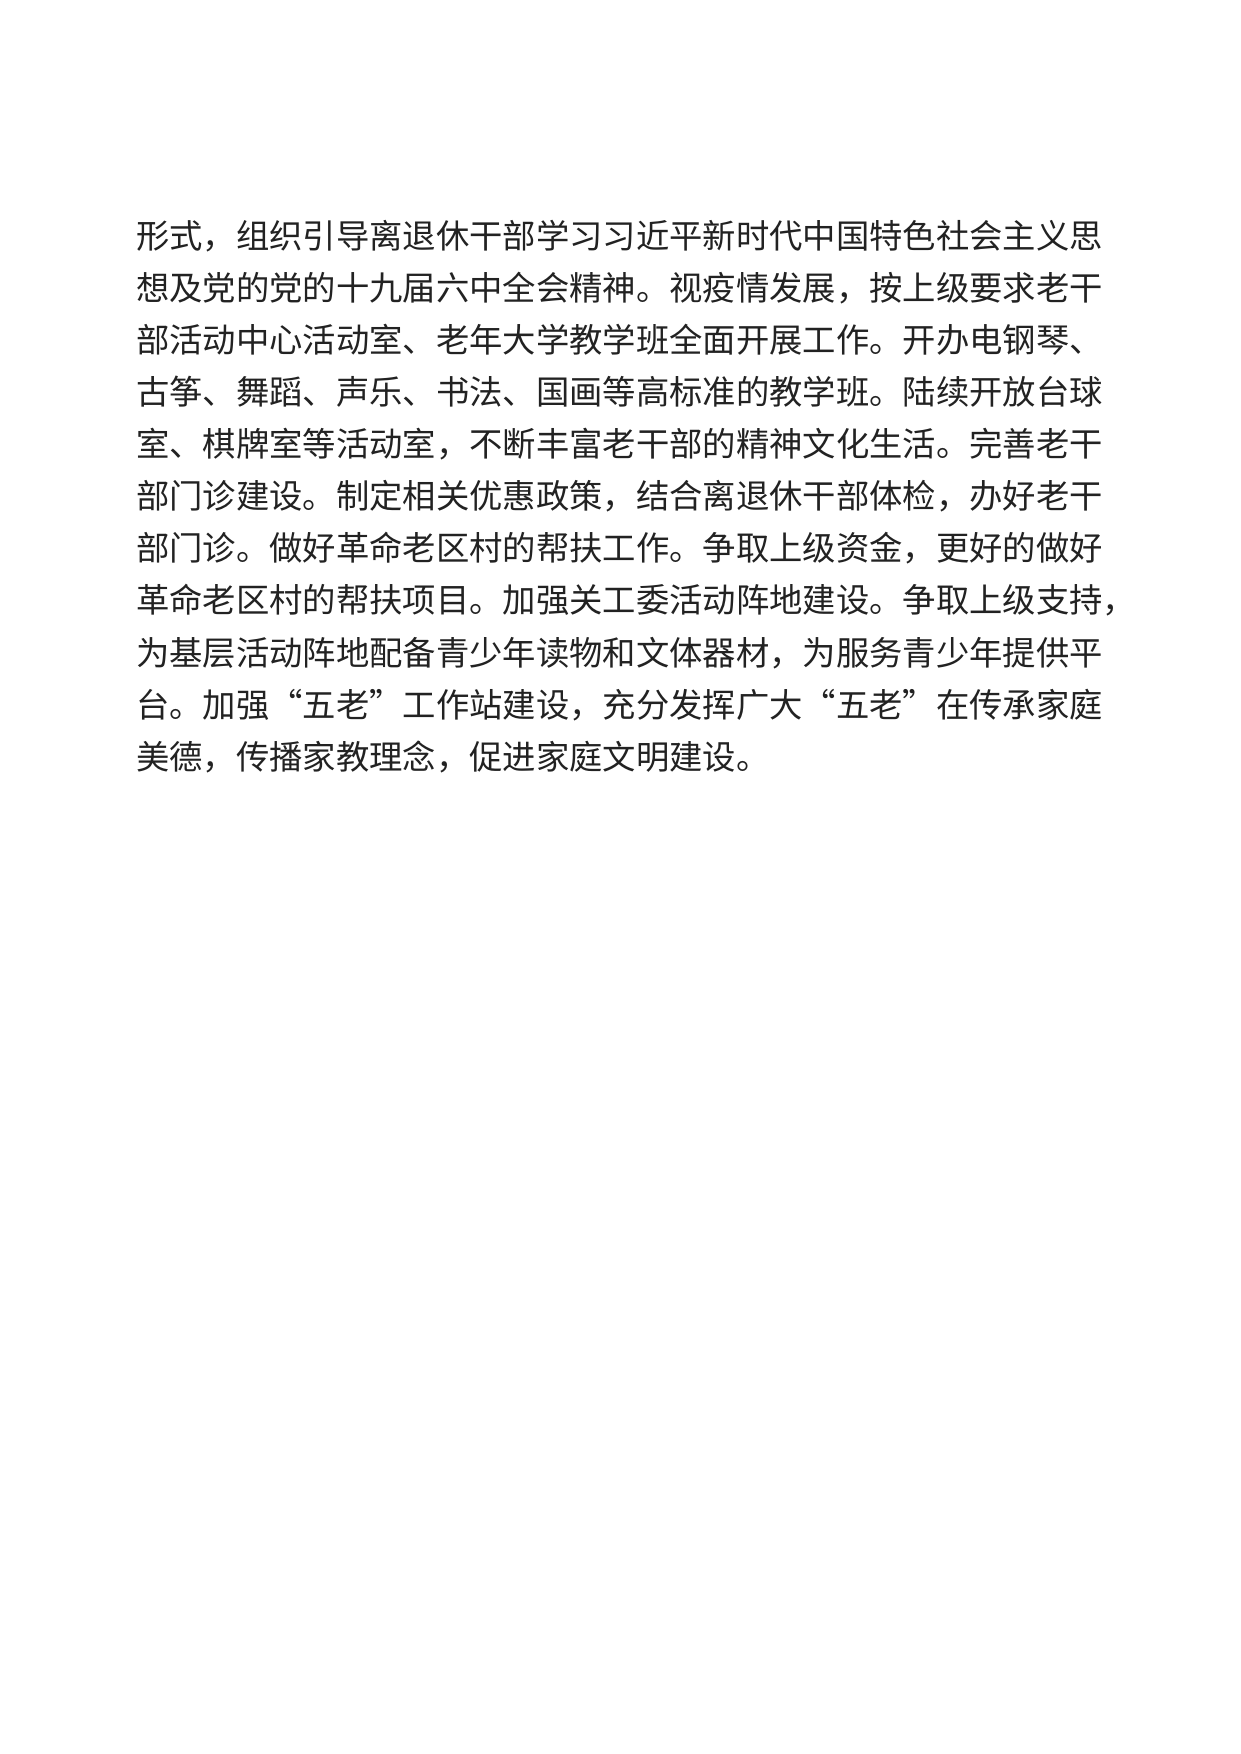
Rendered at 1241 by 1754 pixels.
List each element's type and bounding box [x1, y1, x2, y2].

text [136, 207, 1104, 779]
